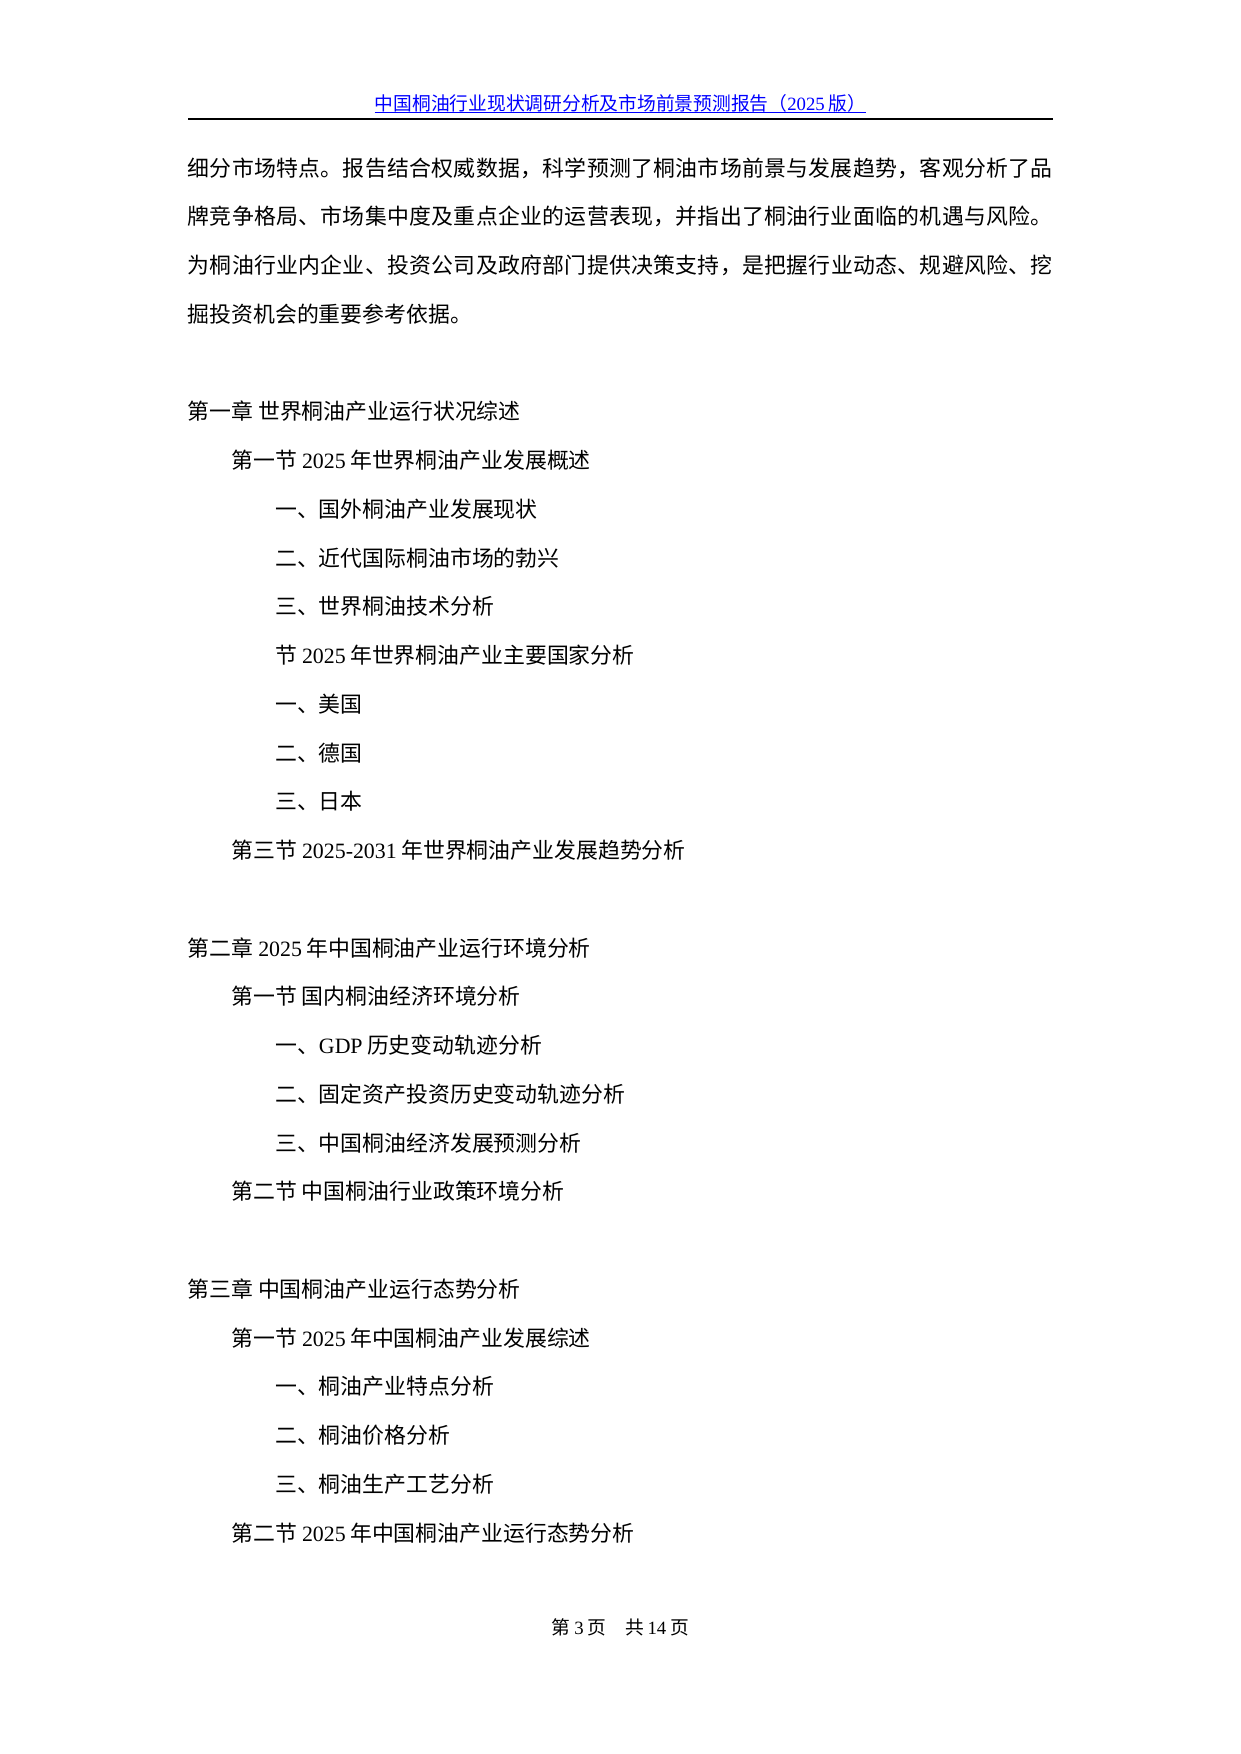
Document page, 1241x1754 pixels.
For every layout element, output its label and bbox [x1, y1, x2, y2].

text [187, 150, 1053, 1548]
